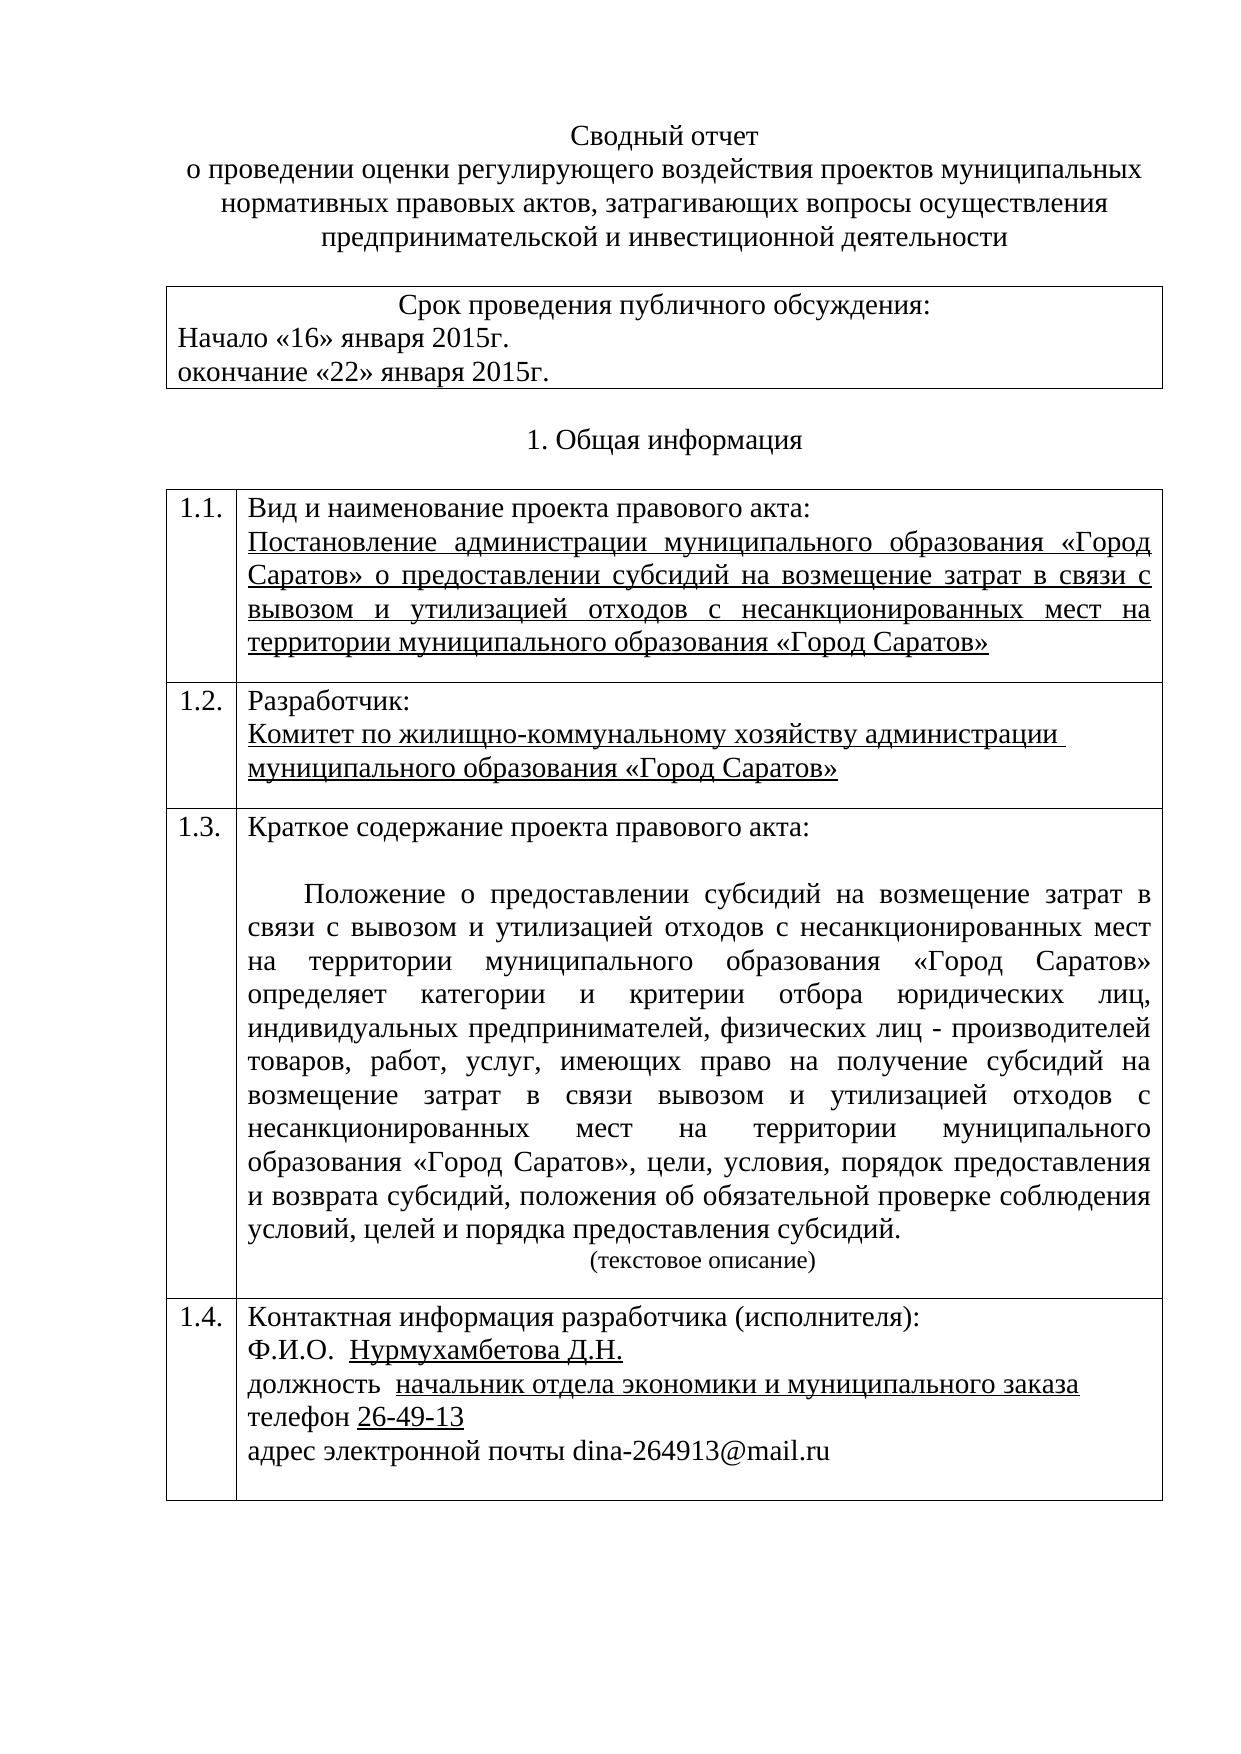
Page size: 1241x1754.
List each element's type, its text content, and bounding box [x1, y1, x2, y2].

table_cell 1.4. [167, 1299, 236, 1500]
table_cell Контактная информация разработчика (исполнителя): Ф.И.О. Нурмухамбетова Д.Н. должность начальник отдела экономики и муниципального заказа телефон 26-49-13 адрес электронной почты dina-264913@mail.ru [237, 1299, 1162, 1500]
text о проведении оценки регулирующего воздействия проектов муниципальных нормативных правовых актов, затрагивающих вопросы осуществления предпринимательской и инвестиционной деятельности [177, 152, 1152, 252]
table_cell Краткое содержание проекта правового акта: Положение о предоставлении субсидий на возмещение затрат в связи с вывозом и утилизацией отходов с несанкционированных мест на территории муниципального образования «Город Саратов» определяет категории и критерии отбора юридических лиц, индивидуальных предпринимателей, физических лиц - производителей товаров, работ, услуг, имеющих право на получение субсидий на возмещение затрат в связи вывозом и утилизацией отходов с несанкционированных мест на территории муниципального образования «Город Саратов», цели, условия, порядок предоставления и возврата субсидий, положения об обязательной проверке соблюдения условий, целей и порядка предоставления субсидий. (текстовое описание) [237, 809, 1162, 1298]
table_header Срок проведения публичного обсуждения: Начало «16» января 2015г. окончание «22» января 2015г. [167, 287, 1162, 387]
table_header 1.1. [167, 490, 236, 682]
table_cell 1.3. [167, 809, 236, 1298]
table_cell 1.2. [167, 683, 236, 808]
text Сводный отчет [177, 118, 1152, 152]
table_header Вид и наименование проекта правового акта: Постановление администрации муниципального образования «Город Саратов» о предоставлении субсидий на возмещение затрат в связи с вывозом и утилизацией отходов с несанкционированных мест на территории муниципального образования «Город Саратов» [237, 490, 1162, 682]
text 1. Общая информация [177, 422, 1152, 456]
table_cell Разработчик: Комитет по жилищно-коммунальному хозяйству администрации муниципального образования «Город Саратов» [237, 683, 1162, 808]
